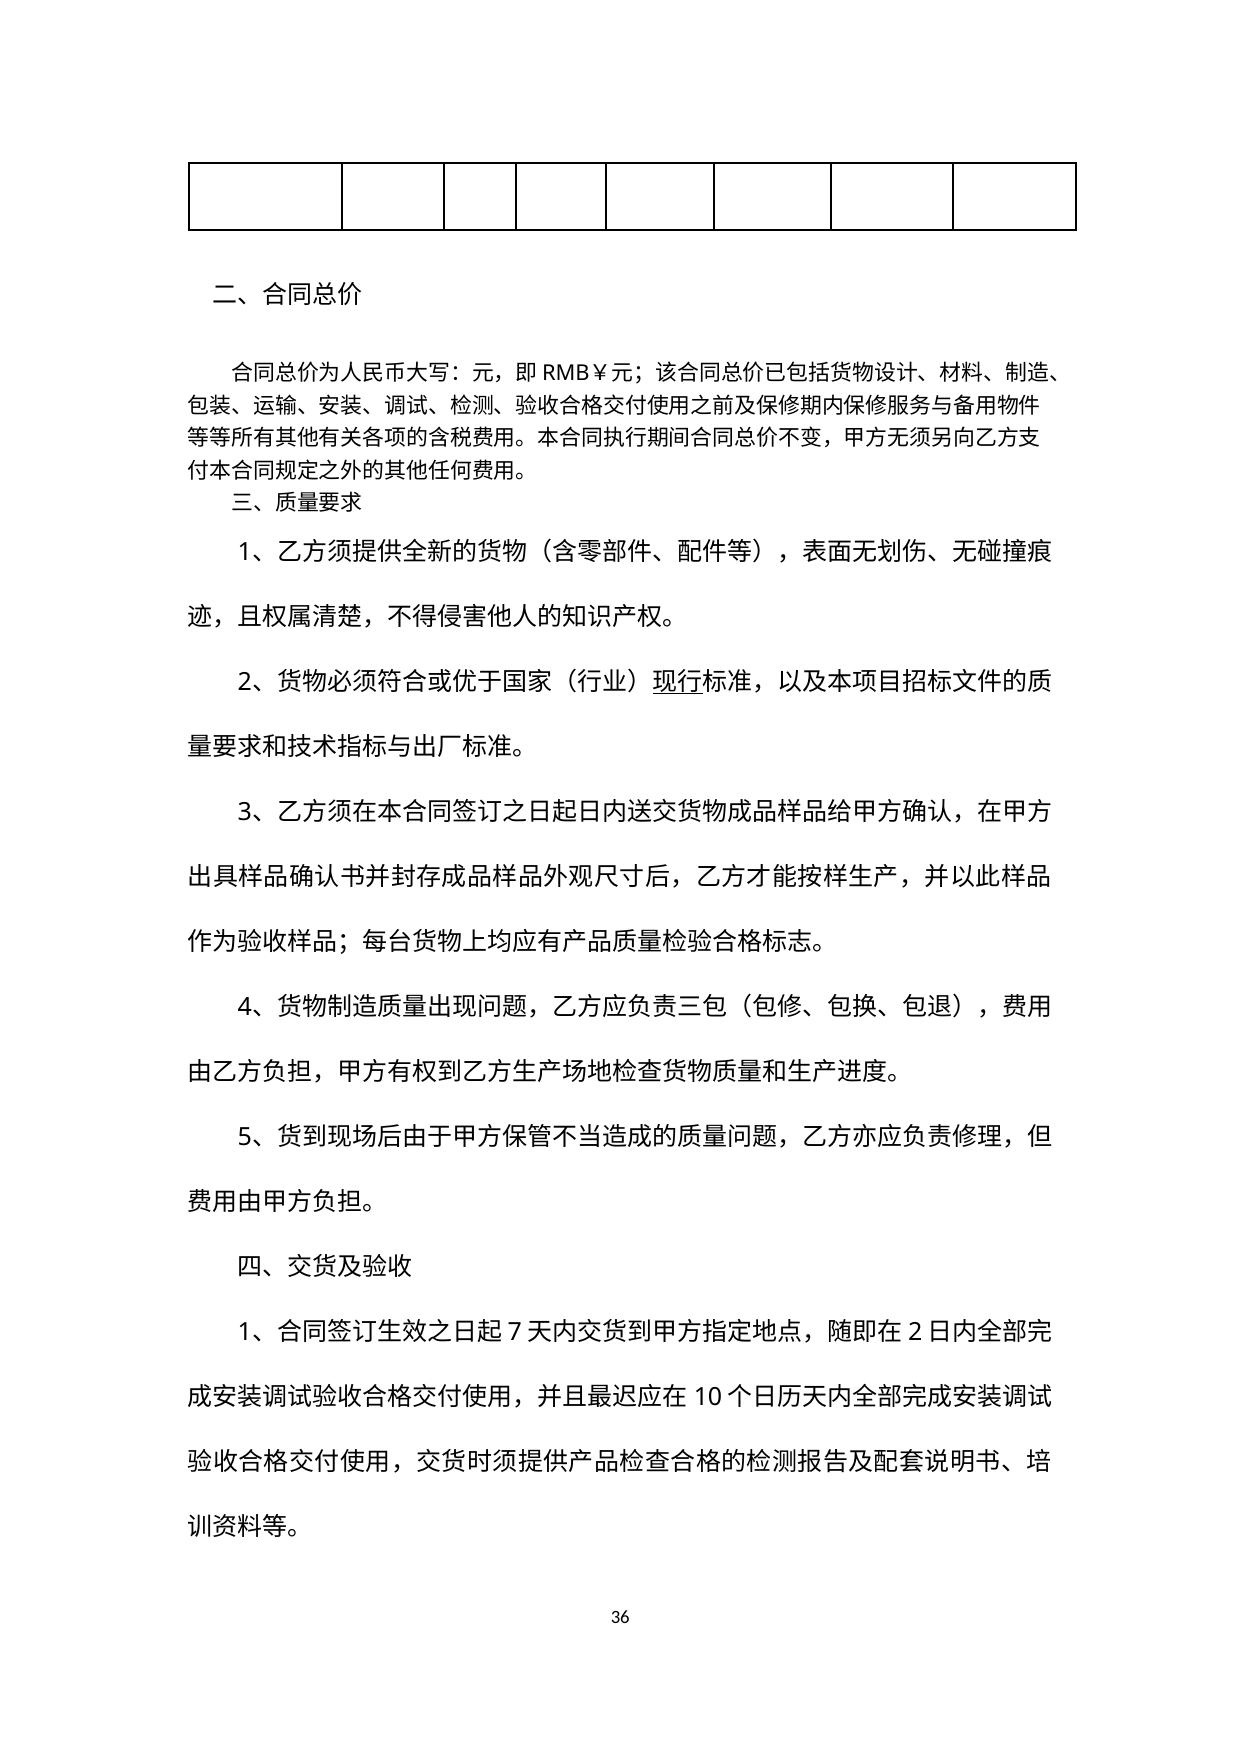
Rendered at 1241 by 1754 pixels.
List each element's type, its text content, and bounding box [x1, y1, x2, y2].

text 4、货物制造质量出现问题，乙方应负责三包（包修、包换、包退），费用由乙方负担，甲方有权到乙方生产场地检查货物质量和生产进度。 [187, 972, 1053, 1102]
text 二、合同总价 [187, 261, 1053, 326]
text 1、合同签订生效之日起7天内交货到甲方指定地点，随即在2日内全部完成安装调试验收合格交付使用，并且最迟应在10个日历天内全部完成安装调试验收合格交付使用，交货时须提供产品检查合格的检测报告及配套说明书、培训资料等。 [187, 1297, 1053, 1557]
text 3、乙方须在本合同签订之日起日内送交货物成品样品给甲方确认，在甲方出具样品确认书并封存成品样品外观尺寸后，乙方才能按样生产，并以此样品作为验收样品；每台货物上均应有产品质量检验合格标志。 [187, 777, 1053, 972]
table_cell [517, 164, 605, 229]
text 三、质量要求 [187, 485, 1053, 517]
table_cell [715, 164, 830, 229]
text 5、货到现场后由于甲方保管不当造成的质量问题，乙方亦应负责修理，但费用由甲方负担。 [187, 1102, 1053, 1232]
text 1、乙方须提供全新的货物（含零部件、配件等），表面无划伤、无碰撞痕迹，且权属清楚，不得侵害他人的知识产权。 [187, 517, 1053, 647]
table_cell [954, 164, 1075, 229]
text 合同总价为人民币大写：元，即RMB￥元；该合同总价已包括货物设计、材料、制造、包装、运输、安装、调试、检测、验收合格交付使用之前及保修期内保修服务与备用物件等等所有其他有关各项的含税费用。本合同执行期间合同总价不变，甲方无须另向乙方支付本合同规定之外的其他任何费用。 [187, 355, 1053, 485]
table_cell [190, 164, 341, 229]
table_cell [343, 164, 443, 229]
table_cell [832, 164, 952, 229]
text 四、交货及验收 [187, 1232, 1053, 1297]
table_cell [607, 164, 713, 229]
text 2、货物必须符合或优于国家（行业）现行标准，以及本项目招标文件的质量要求和技术指标与出厂标准。 [187, 647, 1053, 777]
table_cell [445, 164, 515, 229]
